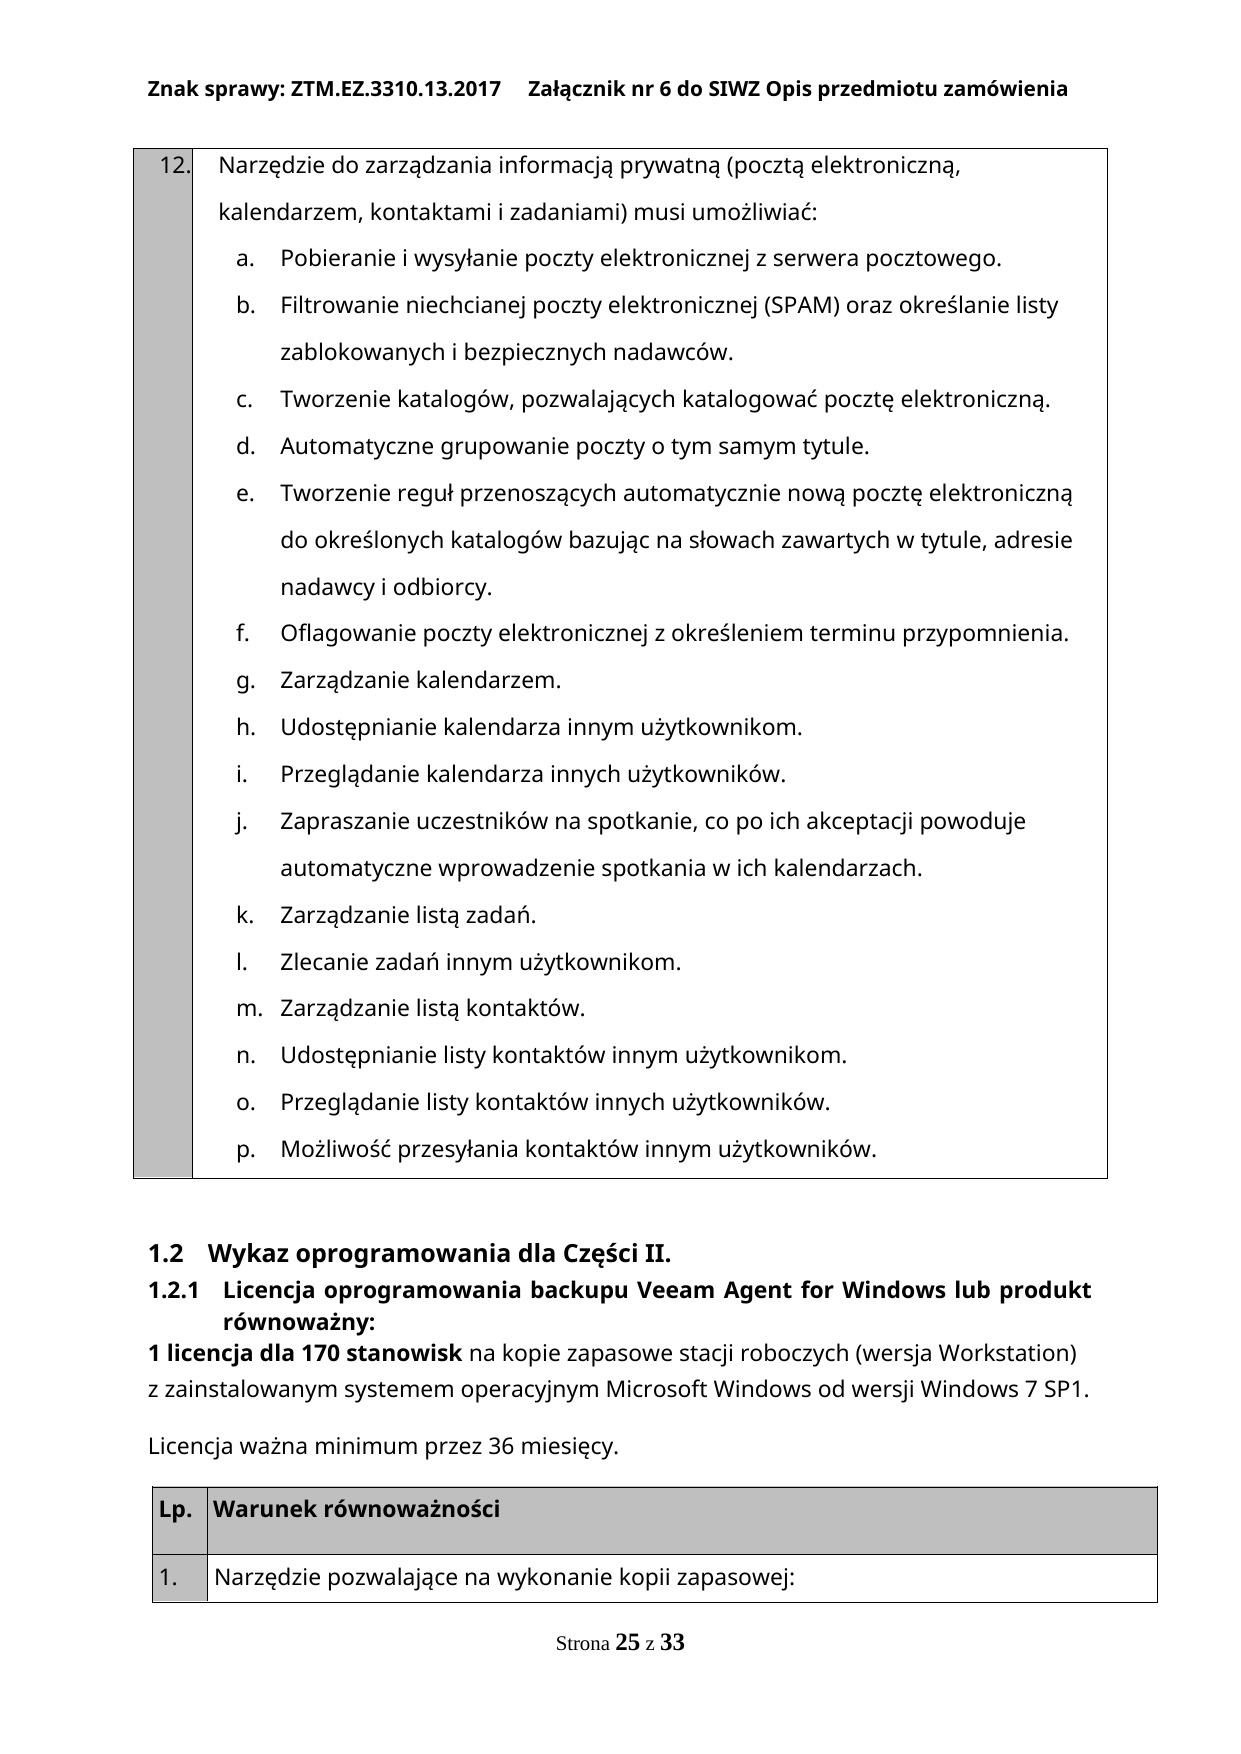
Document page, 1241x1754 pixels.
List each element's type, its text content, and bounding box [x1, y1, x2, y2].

table_cell Narzędzie do zarządzania informacją prywatną (pocztą elektroniczną, kalendarzem, kontaktami i zadaniami) musi umożliwiać: Pobieranie i wysyłanie poczty elektronicznej z serwera pocztowego. Filtrowanie niechcianej poczty elektronicznej (SPAM) oraz określanie listy zablokowanych i bezpiecznych nadawców. Tworzenie katalogów, pozwalających katalogować pocztę elektroniczną. Automatyczne grupowanie poczty o tym samym tytule. Tworzenie reguł przenoszących automatycznie nową pocztę elektroniczną do określonych katalogów bazując na słowach zawartych w tytule, adresie nadawcy i odbiorcy. Oflagowanie poczty elektronicznej z określeniem terminu przypomnienia. Zarządzanie kalendarzem. Udostępnianie kalendarza innym użytkownikom. Przeglądanie kalendarza innych użytkowników. Zapraszanie uczestników na spotkanie, co po ich akceptacji powoduje automatyczne wprowadzenie spotkania w ich kalendarzach. Zarządzanie listą zadań. Zlecanie zadań innym użytkownikom. Zarządzanie listą kontaktów. Udostępnianie listy kontaktów innym użytkownikom. Przeglądanie listy kontaktów innych użytkowników. Możliwość przesyłania kontaktów innym użytkowników. [193, 149, 1107, 1177]
subtitle Licencja oprogramowania backupu Veeam Agent for Windows lub produkt równoważny: [148, 1274, 1093, 1337]
table_header Lp. [153, 1488, 207, 1554]
table_cell [134, 149, 192, 1177]
text 1 licencja dla 170 stanowisk na kopie zapasowe stacji roboczych (wersja Workstation) z zainstalowanym systemem operacyjnym Microsoft Windows od wersji Windows 7 SP1. [148, 1337, 1093, 1404]
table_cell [208, 1555, 1157, 1601]
subtitle Wykaz oprogramowania dla Części II. [148, 1235, 1093, 1269]
table_cell [153, 1555, 207, 1601]
table_header Warunek równoważności [208, 1488, 1157, 1554]
text Licencja ważna minimum przez 36 miesięcy. [148, 1429, 1093, 1461]
